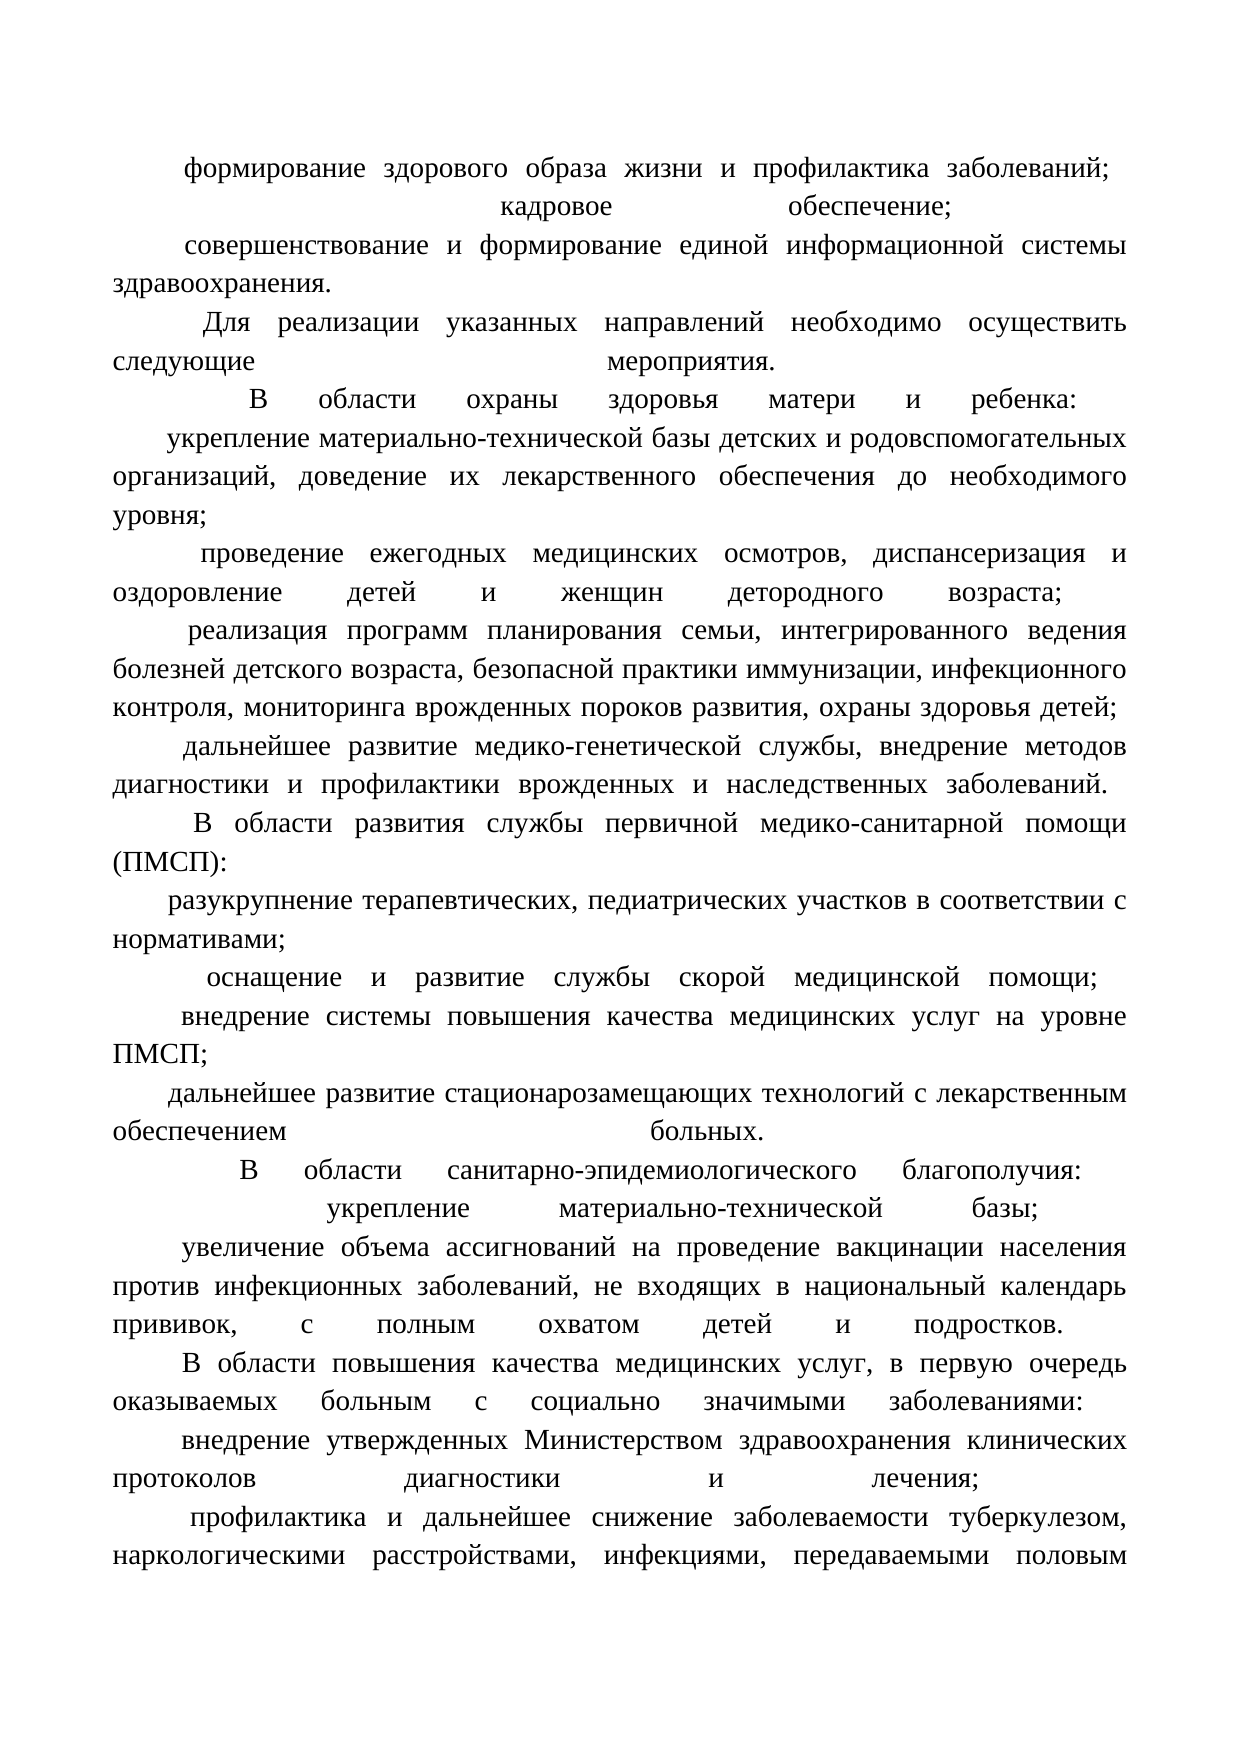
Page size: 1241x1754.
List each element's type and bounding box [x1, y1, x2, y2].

text [112, 150, 1128, 1571]
